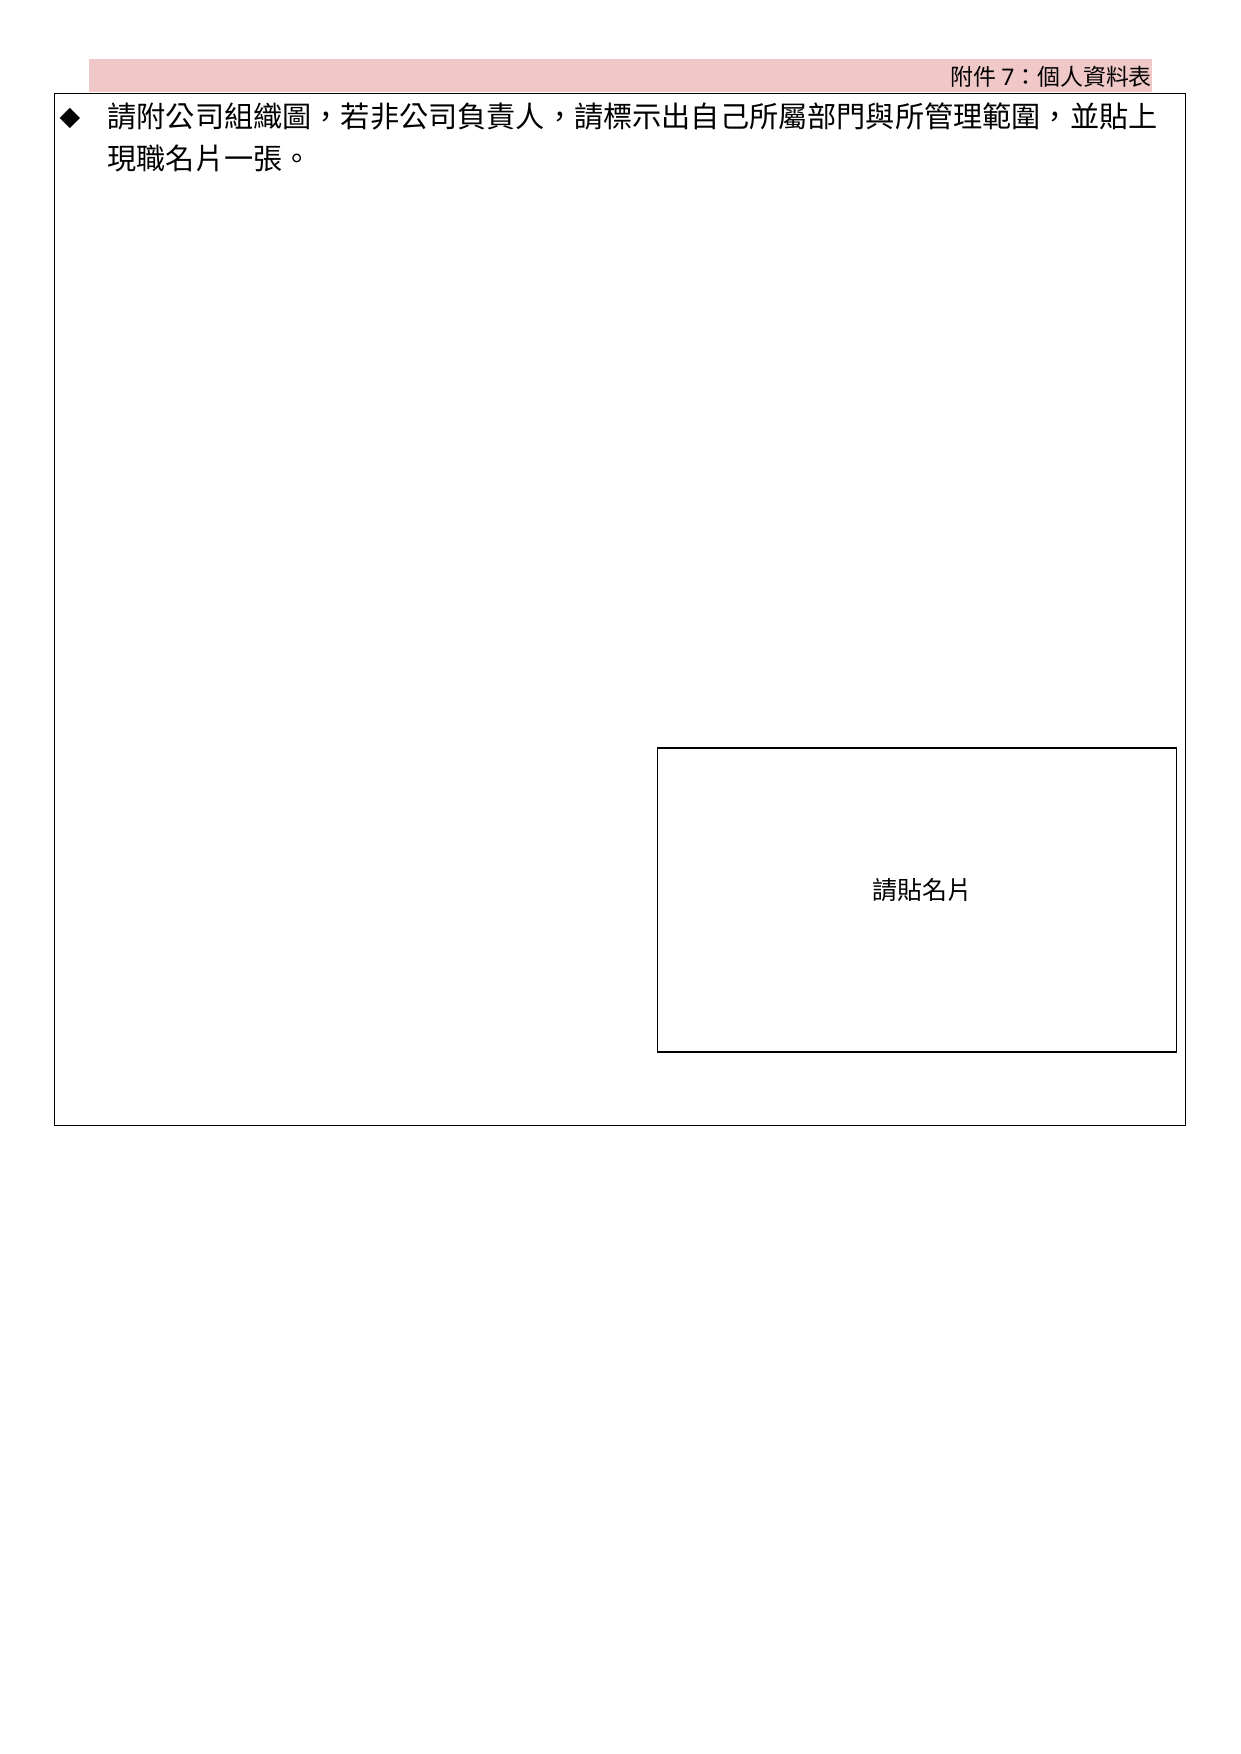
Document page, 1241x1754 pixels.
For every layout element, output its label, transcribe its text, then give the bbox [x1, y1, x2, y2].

table_cell 請附公司組織圖，若非公司負責人，請標示出自己所屬部門與所管理範圍，並貼上現職名片一張。 [55, 94, 1185, 1125]
